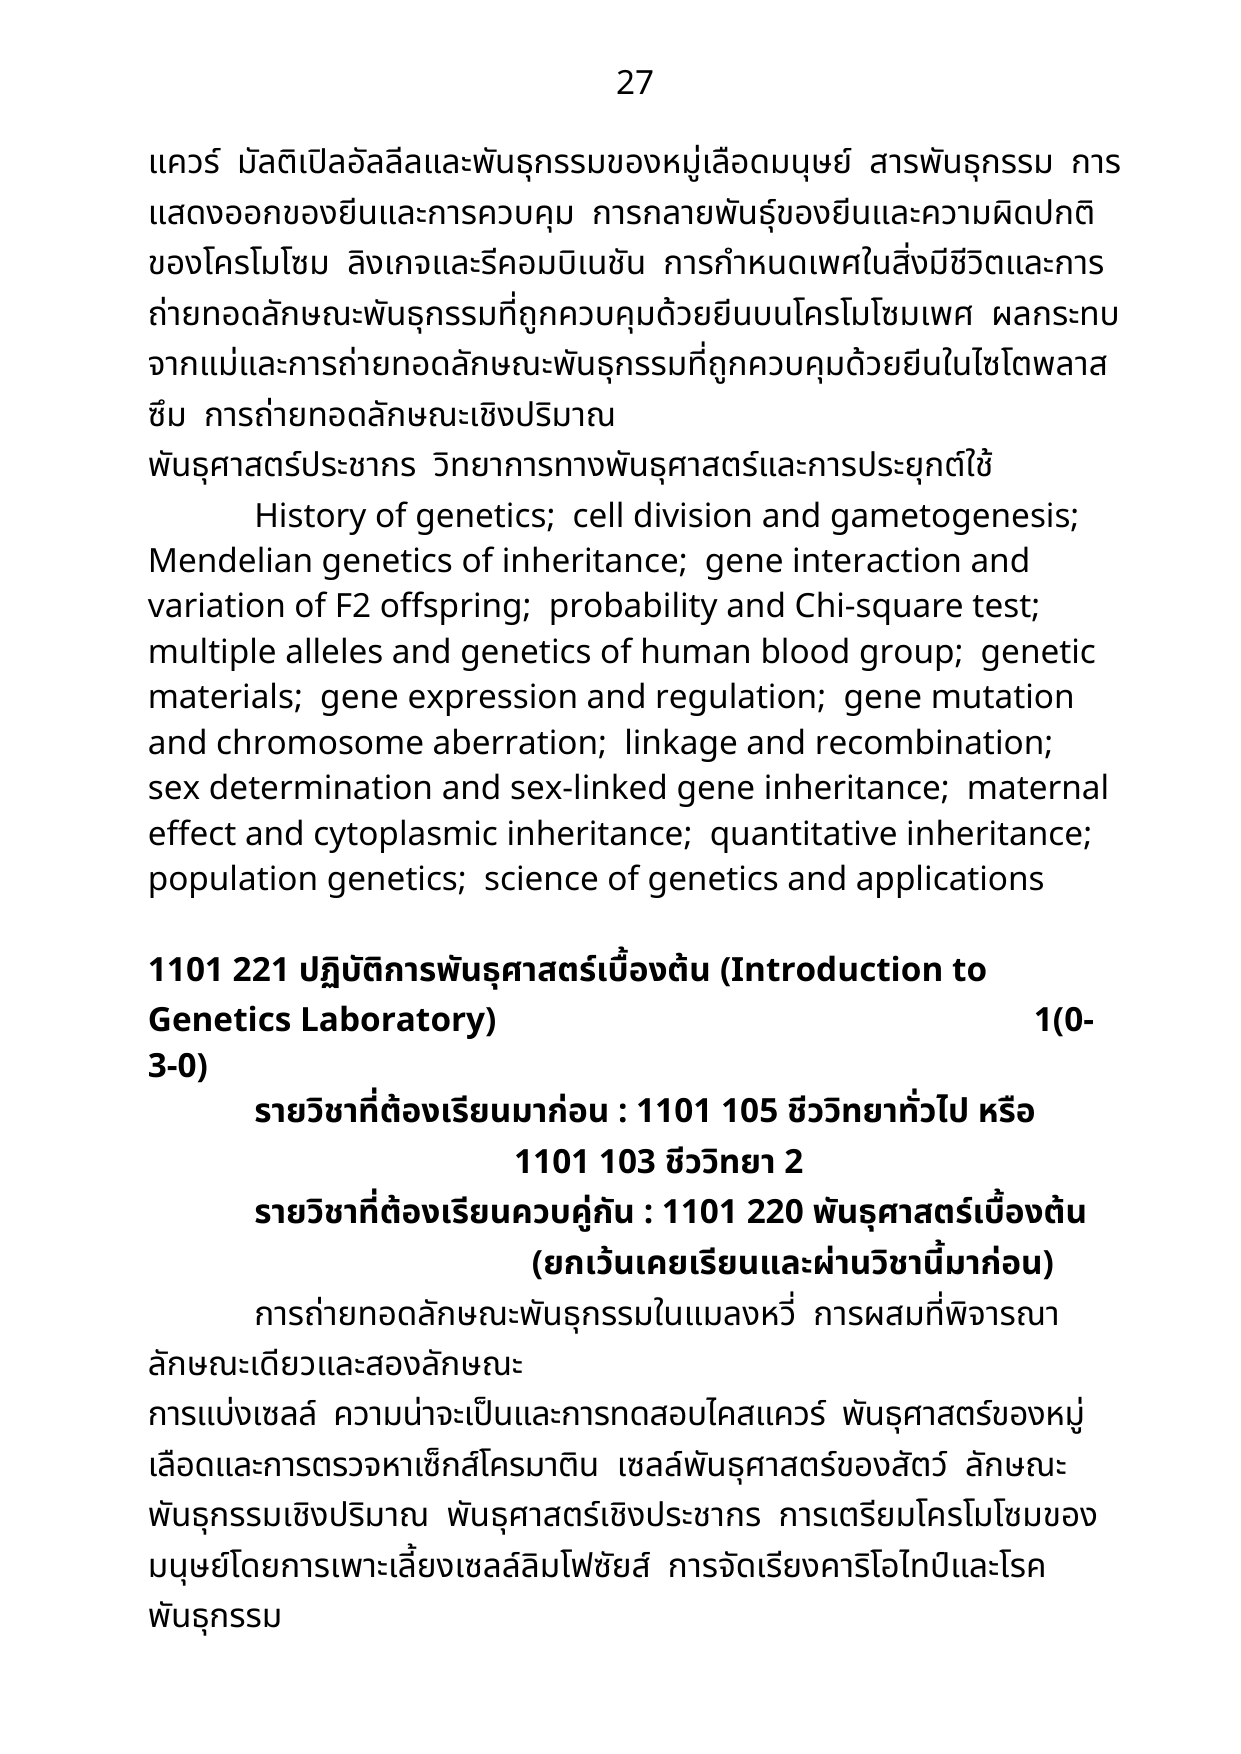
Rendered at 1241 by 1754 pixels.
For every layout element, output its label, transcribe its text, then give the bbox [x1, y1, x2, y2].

text History of genetics; cell division and gametogenesis; Mendelian genetics of inheritance; gene interaction and variation of F2 offspring; probability and Chi-square test; multiple alleles and genetics of human blood group; genetic materials; gene expression and regulation; gene mutation and chromosome aberration; linkage and recombination; sex determination and sex-linked gene inheritance; maternal effect and cytoplasmic inheritance; quantitative inheritance; population genetics; science of genetics and applications [148, 491, 1122, 900]
text 1101 103 ชีววิทยา 2 [148, 1138, 1122, 1188]
text รายวิชาที่ต้องเรียนมาก่อน : 1101 105 ชีววิทยาทั่วไป หรือ [148, 1087, 1122, 1138]
text รายวิชาที่ต้องเรียนควบคู่กัน : 1101 220 พันธุศาสตร์เบื้องต้น [148, 1188, 1122, 1239]
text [148, 138, 1122, 491]
text (ยกเว้นเคยเรียนและผ่านวิชานี้มาก่อน) [148, 1239, 1122, 1289]
text 1101 221 ปฏิบัติการพันธุศาสตร์เบื้องต้น (Introduction to Genetics Laboratory) 1(0-3-0) [148, 946, 1122, 1087]
text การถ่ายทอดลักษณะพันธุกรรมในแมลงหวี่ การผสมที่พิจารณาลักษณะเดียวและสองลักษณะ การแบ่งเซลล์ ความน่าจะเป็นและการทดสอบไคสแควร์ พันธุศาสตร์ของหมู่เลือดและการตรวจหาเซ็กส์โครมาติน เซลล์พันธุศาสตร์ของสัตว์ ลักษณะพันธุกรรมเชิงปริมาณ พันธุศาสตร์เชิงประชากร การเตรียมโครโมโซมของมนุษย์โดยการเพาะเลี้ยงเซลล์ลิมโฟซัยส์ การจัดเรียงคาริโอไทป์และโรคพันธุกรรม [148, 1289, 1122, 1642]
